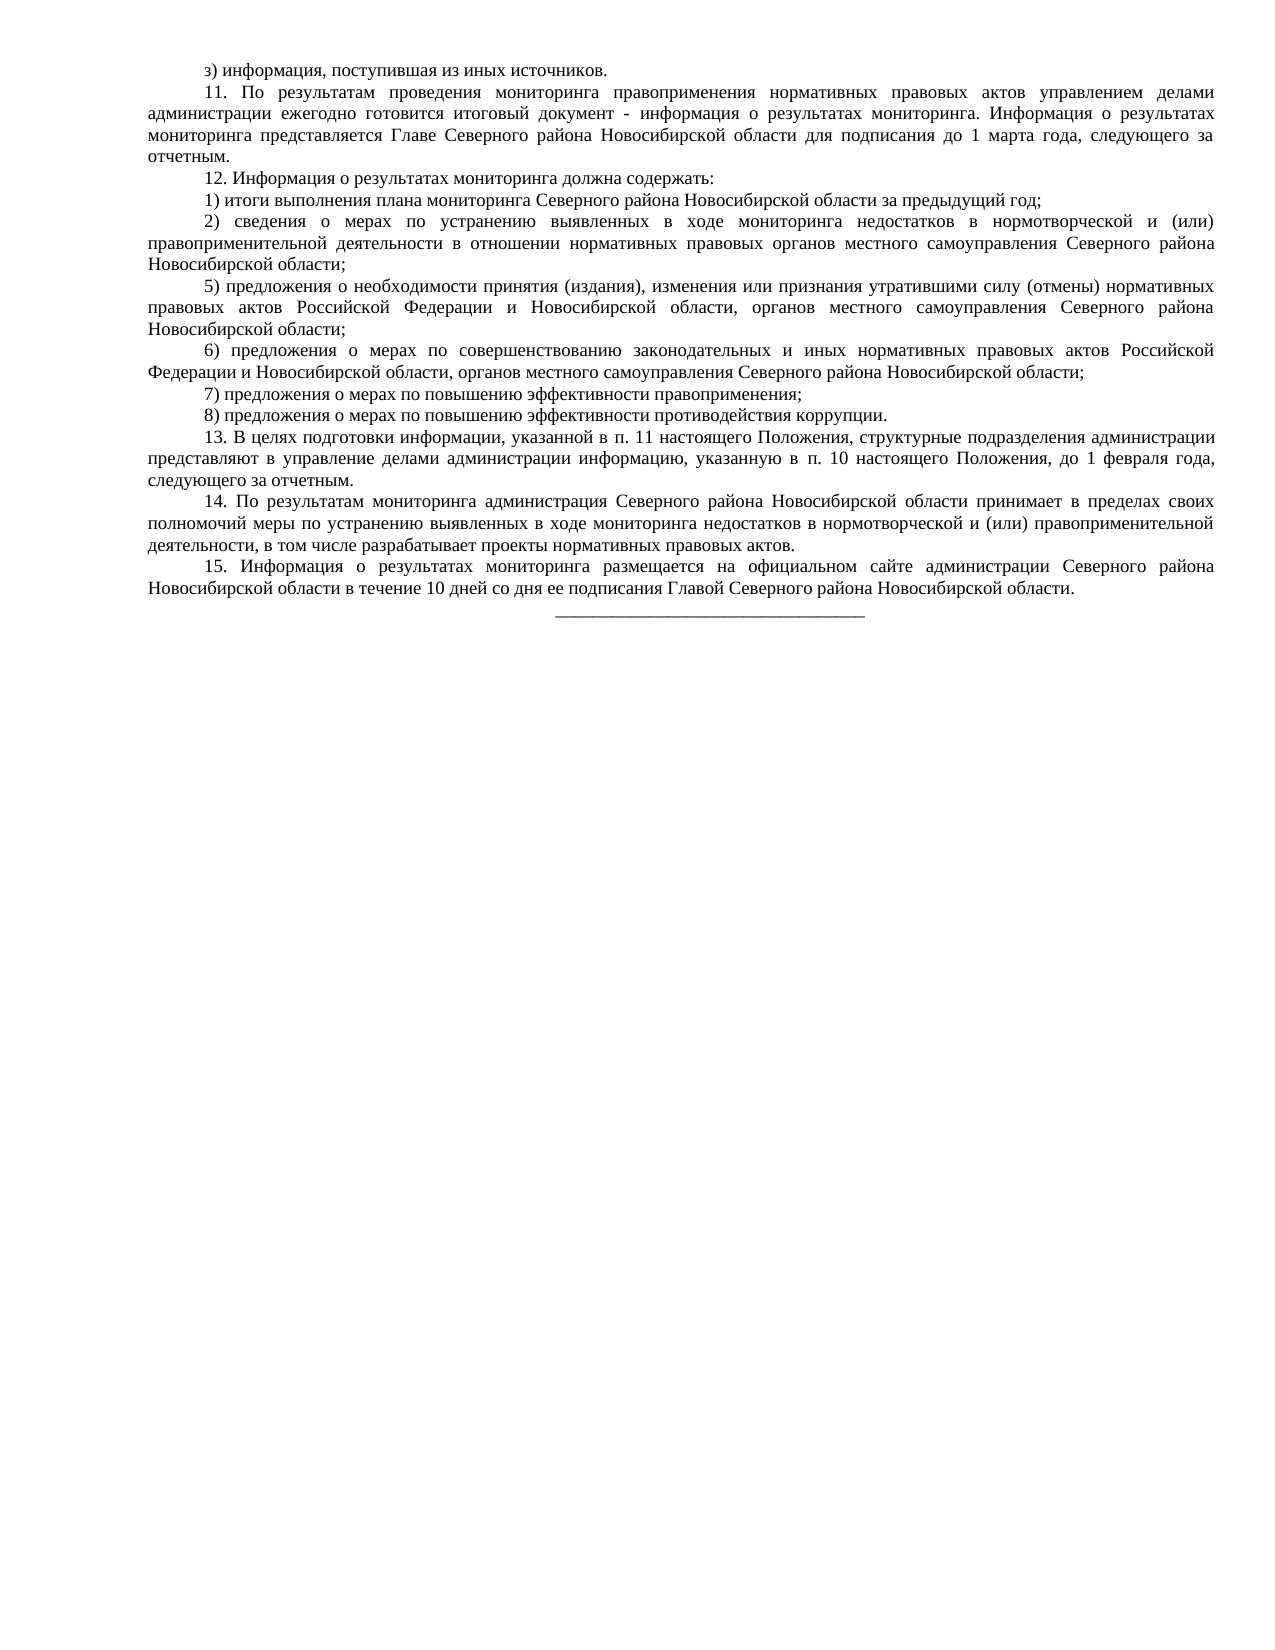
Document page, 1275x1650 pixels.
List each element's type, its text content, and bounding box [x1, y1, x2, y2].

text 2) сведения о мерах по устранению выявленных в ходе мониторинга недостатков в нормотворческой и (или) правоприменительной деятельности в отношении нормативных правовых органов местного самоуправления Северного района Новосибирской области; [148, 210, 1216, 275]
text 12. Информация о результатах мониторинга должна содержать: [148, 167, 1216, 188]
text _________________________________ [148, 598, 1216, 620]
text 13. В целях подготовки информации, указанной в п. 11 настоящего Положения, структурные подразделения администрации представляют в управление делами администрации информацию, указанную в п. 10 настоящего Положения, до 1 февраля года, следующего за отчетным. [148, 426, 1216, 490]
text 7) предложения о мерах по повышению эффективности правоприменения; [148, 382, 1216, 404]
text 5) предложения о необходимости принятия (издания), изменения или признания утратившими силу (отмены) нормативных правовых актов Российской Федерации и Новосибирской области, органов местного самоуправления Северного района Новосибирской области; [148, 275, 1216, 339]
text 14. По результатам мониторинга администрация Северного района Новосибирской области принимает в пределах своих полномочий меры по устранению выявленных в ходе мониторинга недостатков в нормотворческой и (или) правоприменительной деятельности, в том числе разрабатывает проекты нормативных правовых актов. [148, 490, 1216, 555]
text 15. Информация о результатах мониторинга размещается на официальном сайте администрации Северного района Новосибирской области в течение 10 дней со дня ее подписания Главой Северного района Новосибирской области. [148, 555, 1216, 598]
text 11. По результатам проведения мониторинга правоприменения нормативных правовых актов управлением делами администрации ежегодно готовится итоговый документ - информация о результатах мониторинга. Информация о результатах мониторинга представляется Главе Северного района Новосибирской области для подписания до 1 марта года, следующего за отчетным. [148, 81, 1216, 167]
text 8) предложения о мерах по повышению эффективности противодействия коррупции. [148, 404, 1216, 426]
text 1) итоги выполнения плана мониторинга Северного района Новосибирской области за предыдущий год; [148, 188, 1216, 210]
text з) информация, поступившая из иных источников. [148, 59, 1216, 81]
text 6) предложения о мерах по совершенствованию законодательных и иных нормативных правовых актов Российской Федерации и Новосибирской области, органов местного самоуправления Северного района Новосибирской области; [148, 339, 1216, 382]
